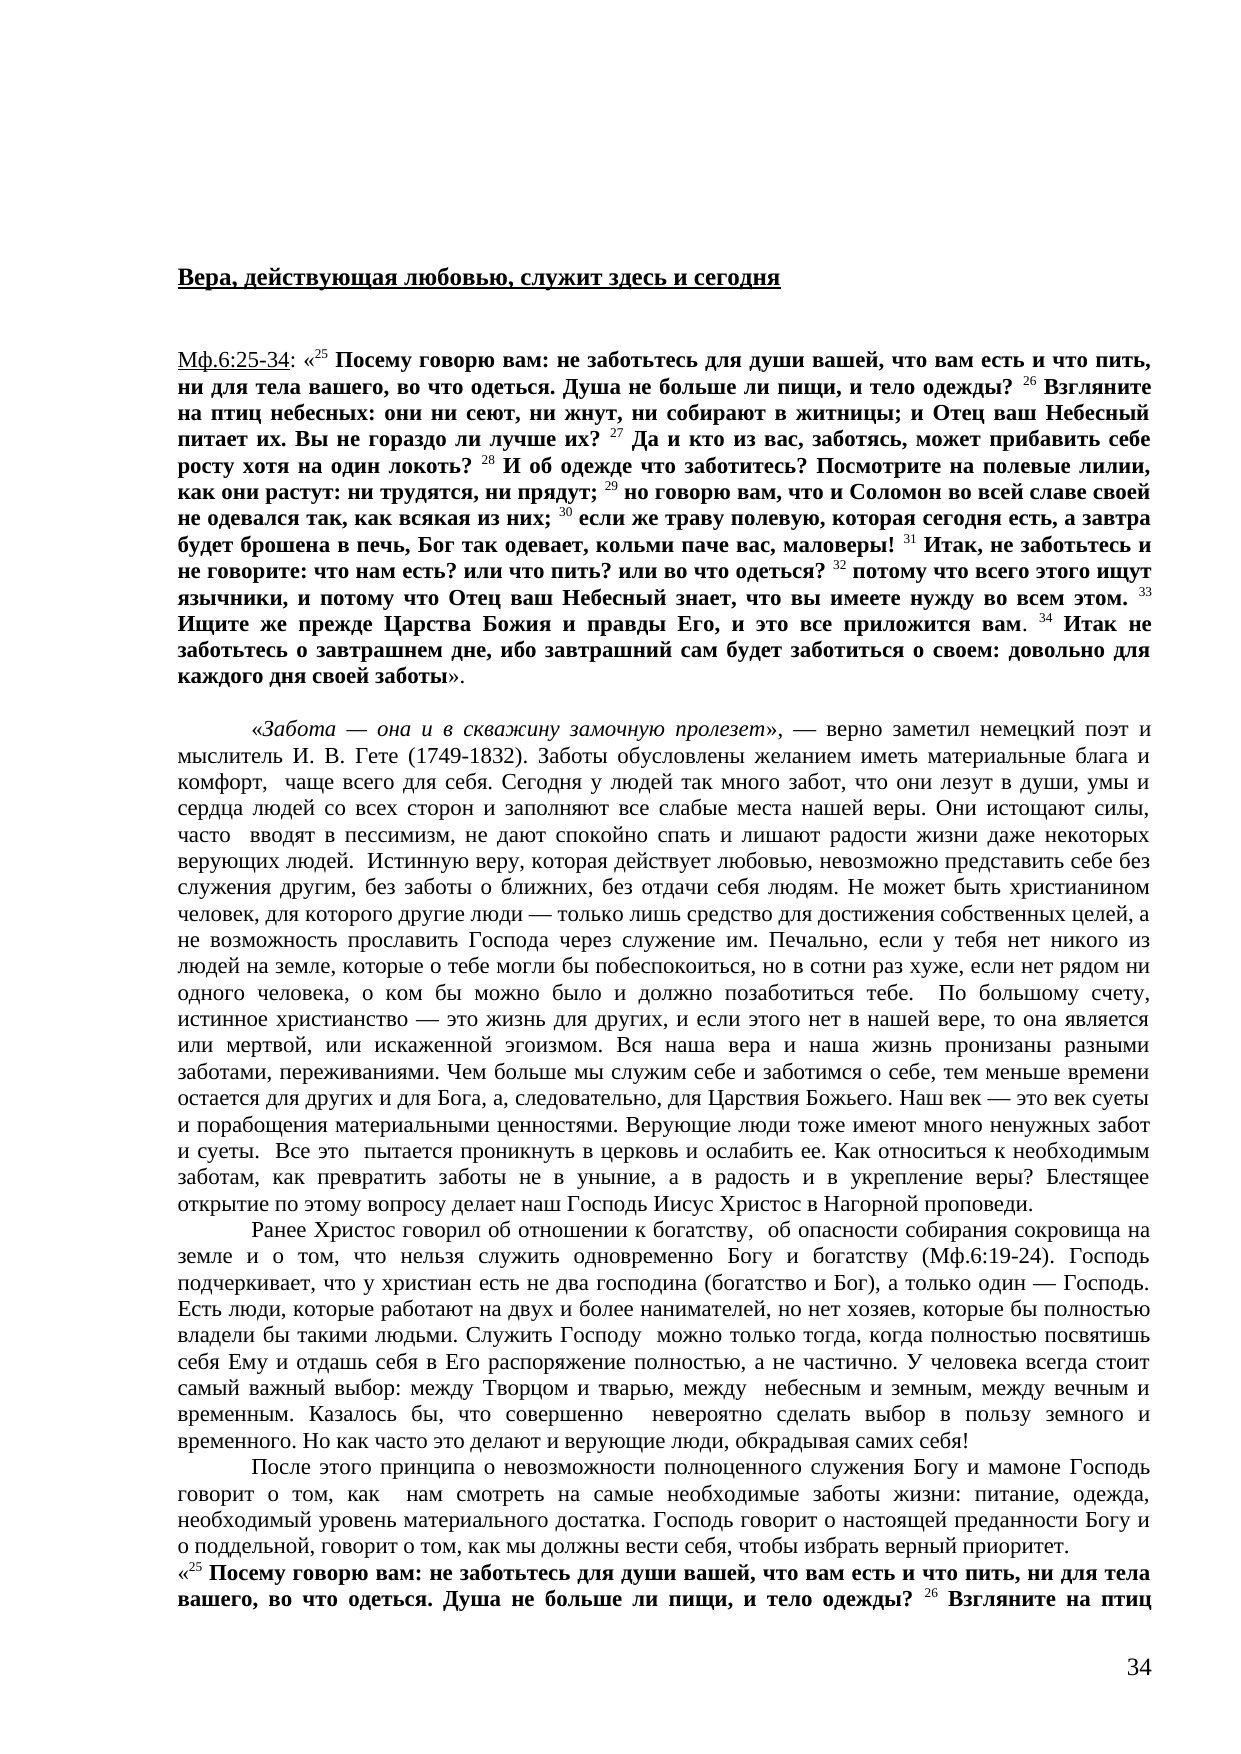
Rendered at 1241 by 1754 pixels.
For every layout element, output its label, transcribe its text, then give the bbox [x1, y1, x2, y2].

text «Забота — она и в скважину замочную пролезет», — верно заметил немецкий поэт и мыслитель И. В. Гете (1749-1832). Заботы обусловлены желанием иметь материальные блага и комфорт, чаще всего для себя. Сегодня у людей так много забот, что они лезут в души, умы и сердца людей со всех сторон и заполняют все слабые места нашей веры. Они истощают силы, часто вводят в пессимизм, не дают спокойно спать и лишают радости жизни даже некоторых верующих людей. Истинную веру, которая действует любовью, невозможно представить себе без служения другим, без заботы о ближних, без отдачи себя людям. Не может быть христианином человек, для которого другие люди — только лишь средство для достижения собственных целей, а не возможность прославить Господа через служение им. Печально, если у тебя нет никого из людей на земле, которые о тебе могли бы побеспокоиться, но в сотни раз хуже, если нет рядом ни одного человека, о ком бы можно было и должно позаботиться тебе. По большому счету, истинное христианство — это жизнь для других, и если этого нет в нашей вере, то она является или мертвой, или искаженной эгоизмом. Вся наша вера и наша жизнь пронизаны разными заботами, переживаниями. Чем больше мы служим себе и заботимся о себе, тем меньше времени остается для других и для Бога, а, следовательно, для Царствия Божьего. Наш век — это век суеты и порабощения материальными ценностями. Верующие люди тоже имеют много ненужных забот и суеты. Все это пытается проникнуть в церковь и ослабить ее. Как относиться к необходимым заботам, как превратить заботы не в уныние, а в радость и в укрепление веры? Блестящее открытие по этому вопросу делает наш Господь Иисус Христос в Нагорной проповеди. [177, 715, 1152, 1216]
text Вера, действующая любовью, служит здесь и сегодня [177, 262, 1152, 291]
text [177, 1559, 1152, 1611]
text Ранее Христос говорил об отношении к богатству, об опасности собирания сокровища на земле и о том, что нельзя служить одновременно Богу и богатству (Мф.6:19-24). Господь подчеркивает, что у христиан есть не два господина (богатство и Бог), а только один — Господь. Есть люди, которые работают на двух и более нанимателей, но нет хозяев, которые бы полностью владели бы такими людьми. Служить Господу можно только тогда, когда полностью посвятишь себя Ему и отдашь себя в Его распоряжение полностью, а не частично. У человека всегда стоит самый важный выбор: между Творцом и тварью, между небесным и земным, между вечным и временным. Казалось бы, что совершенно невероятно сделать выбор в пользу земного и временного. Но как часто это делают и верующие люди, обкрадывая самих себя! [177, 1216, 1152, 1453]
text Мф.6:25-34: «25 Посему говорю вам: не заботьтесь для души вашей, что вам есть и что пить, ни для тела вашего, во что одеться. Душа не больше ли пищи, и тело одежды? 26 Взгляните на птиц небесных: они ни сеют, ни жнут, ни собирают в житницы; и Отец ваш Небесный питает их. Вы не гораздо ли лучше их? 27 Да и кто из вас, заботясь, может прибавить себе росту хотя на один локоть? 28 И об одежде что заботитесь? Посмотрите на полевые лилии, как они растут: ни трудятся, ни прядут; 29 но говорю вам, что и Соломон во всей славе своей не одевался так, как всякая из них; 30 если же траву полевую, которая сегодня есть, а завтра будет брошена в печь, Бог так одевает, кольми паче вас, маловеры! 31 Итак, не заботьтесь и не говорите: что нам есть? или что пить? или во что одеться? 32 потому что всего этого ищут язычники, и потому что Отец ваш Небесный знает, что вы имеете нужду во всем этом. 33 Ищите же прежде Царства Божия и правды Его, и это все приложится вам. 34 Итак не заботьтесь о завтрашнем дне, ибо завтрашний сам будет заботиться о своем: довольно для каждого дня своей заботы». [177, 346, 1152, 689]
text После этого принципа о невозможности полноценного служения Богу и мамоне Господь говорит о том, как нам смотреть на самые необходимые заботы жизни: питание, одежда, необходимый уровень материального достатка. Господь говорит о настоящей преданности Богу и о поддельной, говорит о том, как мы должны вести себя, чтобы избрать верный приоритет. [177, 1453, 1152, 1559]
